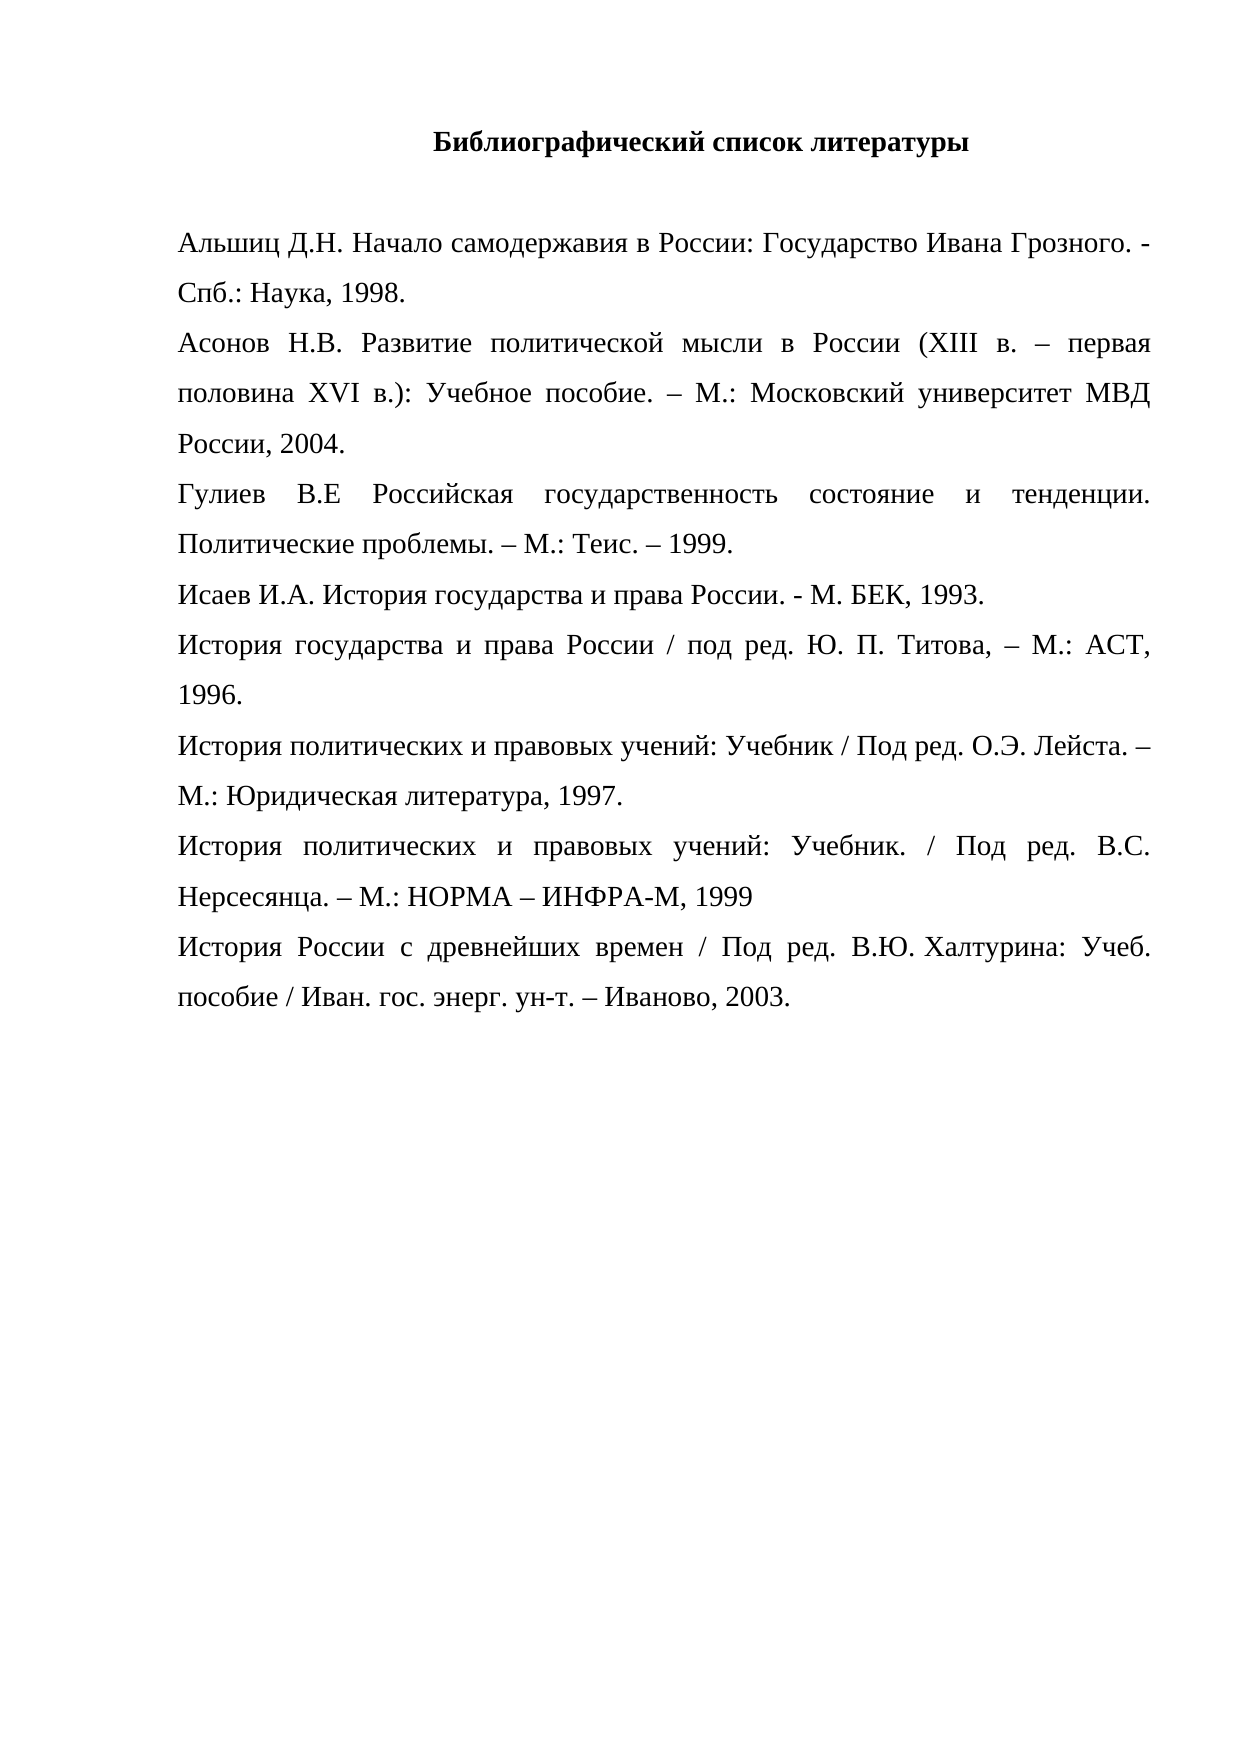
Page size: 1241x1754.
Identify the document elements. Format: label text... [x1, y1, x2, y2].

text История государства и права России / под ред. Ю. П. Титова, – М.: АСТ, 1996. [177, 627, 1152, 711]
text Гулиев В.Е Российская государственность состояние и тенденции. Политические проблемы. – М.: Теис. – 1999. [177, 476, 1152, 560]
text Альшиц Д.Н. Начало самодержавия в России: Государство Ивана Грозного. - Спб.: Наука, 1998. [177, 225, 1152, 308]
text История политических и правовых учений: Учебник. / Под ред. В.С. Нерсесянца. – М.: НОРМА – ИНФРА-М, 1999 [177, 828, 1152, 912]
text Асонов Н.В. Развитие политической мысли в России (XIII в. – первая половина XVI в.): Учебное пособие. – М.: Московский университет МВД России, 2004. [177, 325, 1152, 459]
text История политических и правовых учений: Учебник / Под ред. О.Э. Лейста. – М.: Юридическая литература, 1997. [177, 728, 1152, 812]
subtitle Библиографический список литературы [177, 124, 1152, 158]
text История России с древнейших времен / Под ред. В.Ю. Халтурина: Учеб. пособие / Иван. гос. энерг. ун-т. – Иваново, 2003. [177, 929, 1152, 1013]
text Исаев И.А. История государства и права России. - М. БЕК, 1993. [177, 577, 1152, 610]
